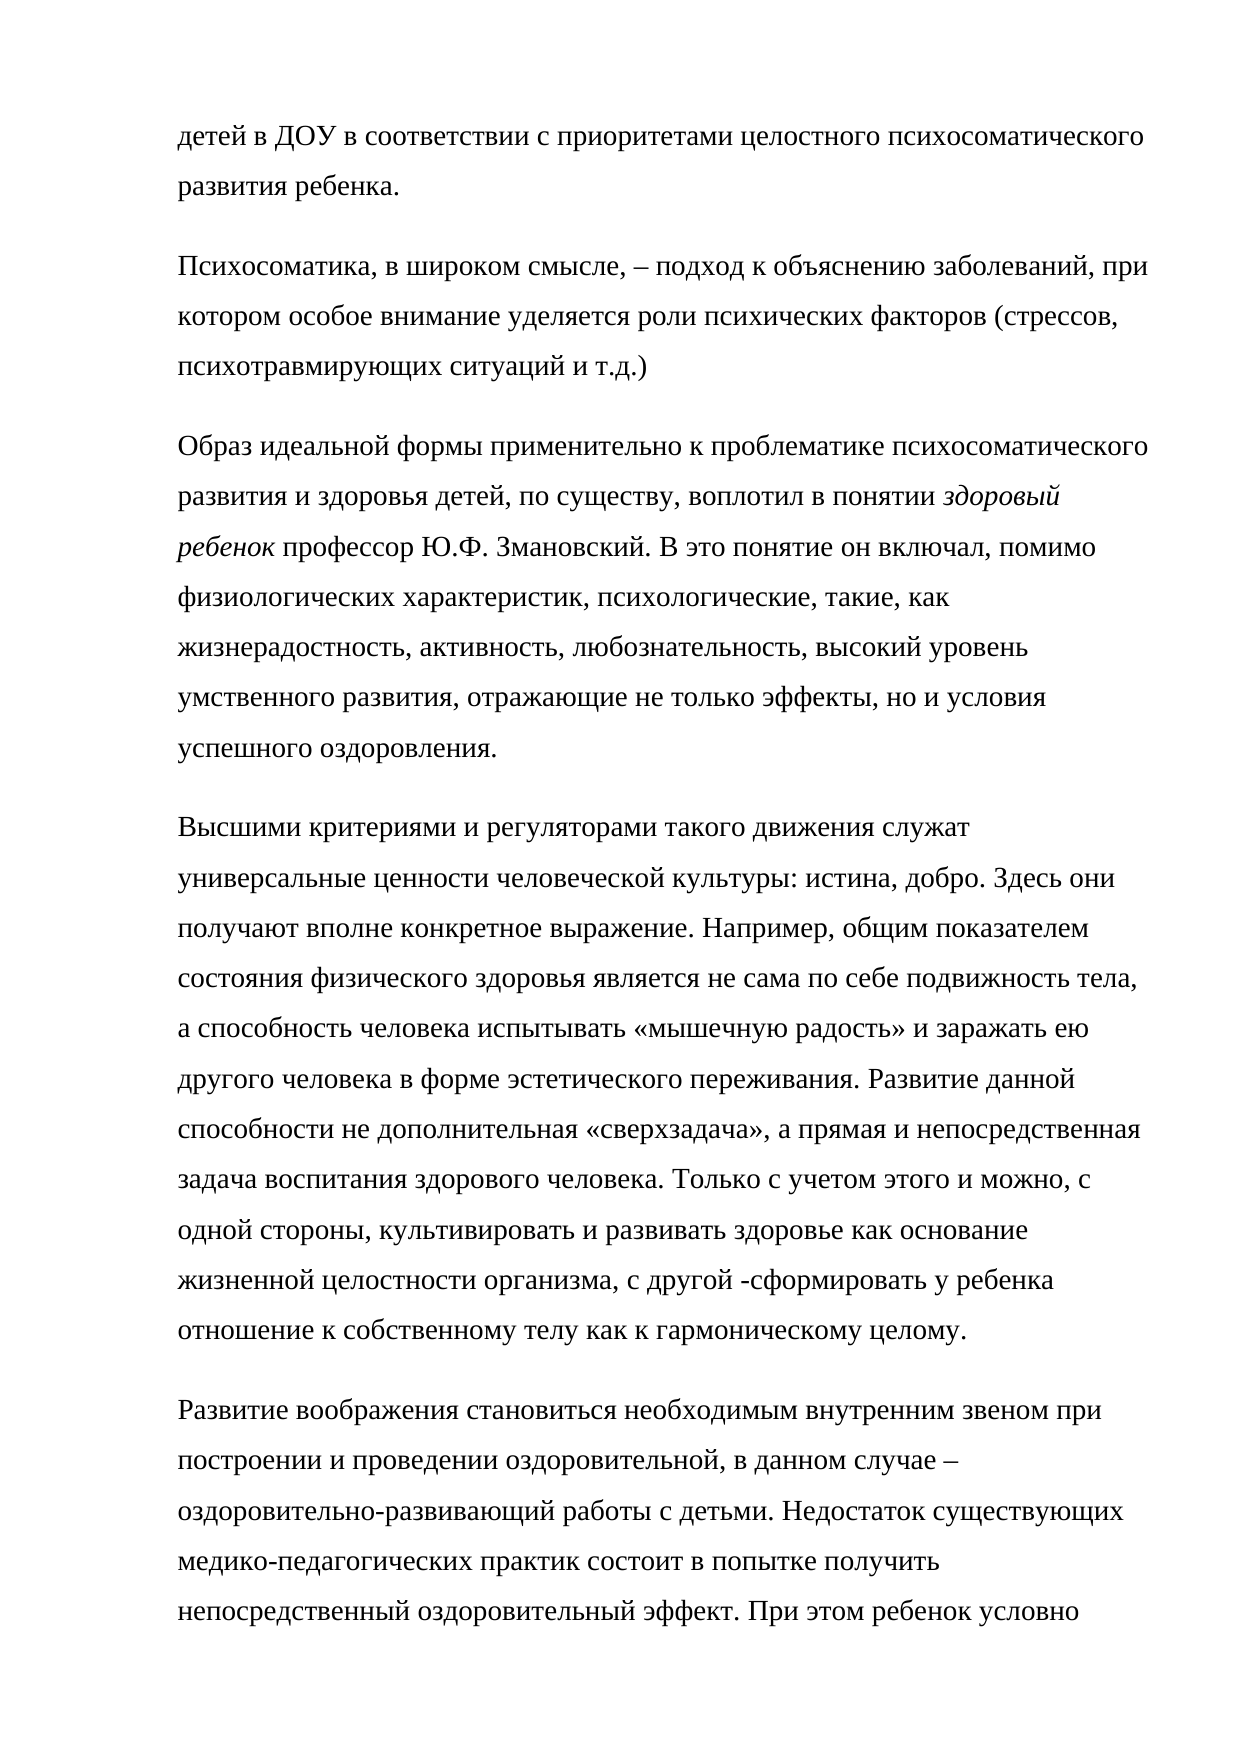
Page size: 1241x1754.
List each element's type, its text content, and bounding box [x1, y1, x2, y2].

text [177, 1392, 1152, 1627]
text Высшими критериями и регуляторами такого движения служат универсальные ценности человеческой культуры: истина, добро. Здесь они получают вполне конкретное выражение. Например, общим показателем состояния физического здоровья является не сама по себе подвижность тела, а способность человека испытывать «мышечную радость» и заражать ею другого человека в форме эстетического переживания. Развитие данной способности не дополнительная «сверхзадача», а прямая и непосредственная задача воспитания здорового человека. Только с учетом этого и можно, с одной стороны, культивировать и развивать здоровье как основание жизненной целостности организма, с другой -сформировать у ребенка отношение к собственному телу как к гармоническому целому. [177, 809, 1152, 1346]
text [177, 118, 1152, 202]
text Психосоматика, в широком смысле, – подход к объяснению заболеваний, при котором особое внимание уделяется роли психических факторов (стрессов, психотравмирующих ситуаций и т.д.) [177, 248, 1152, 382]
text Образ идеальной формы применительно к проблематике психосоматического развития и здоровья детей, по существу, воплотил в понятии здоровый ребенок профессор Ю.Ф. Змановский. В это понятие он включал, помимо физиологических характеристик, психологические, такие, как жизнерадостность, активность, любознательность, высокий уровень умственного развития, отражающие не только эффекты, но и условия успешного оздоровления. [177, 428, 1152, 763]
